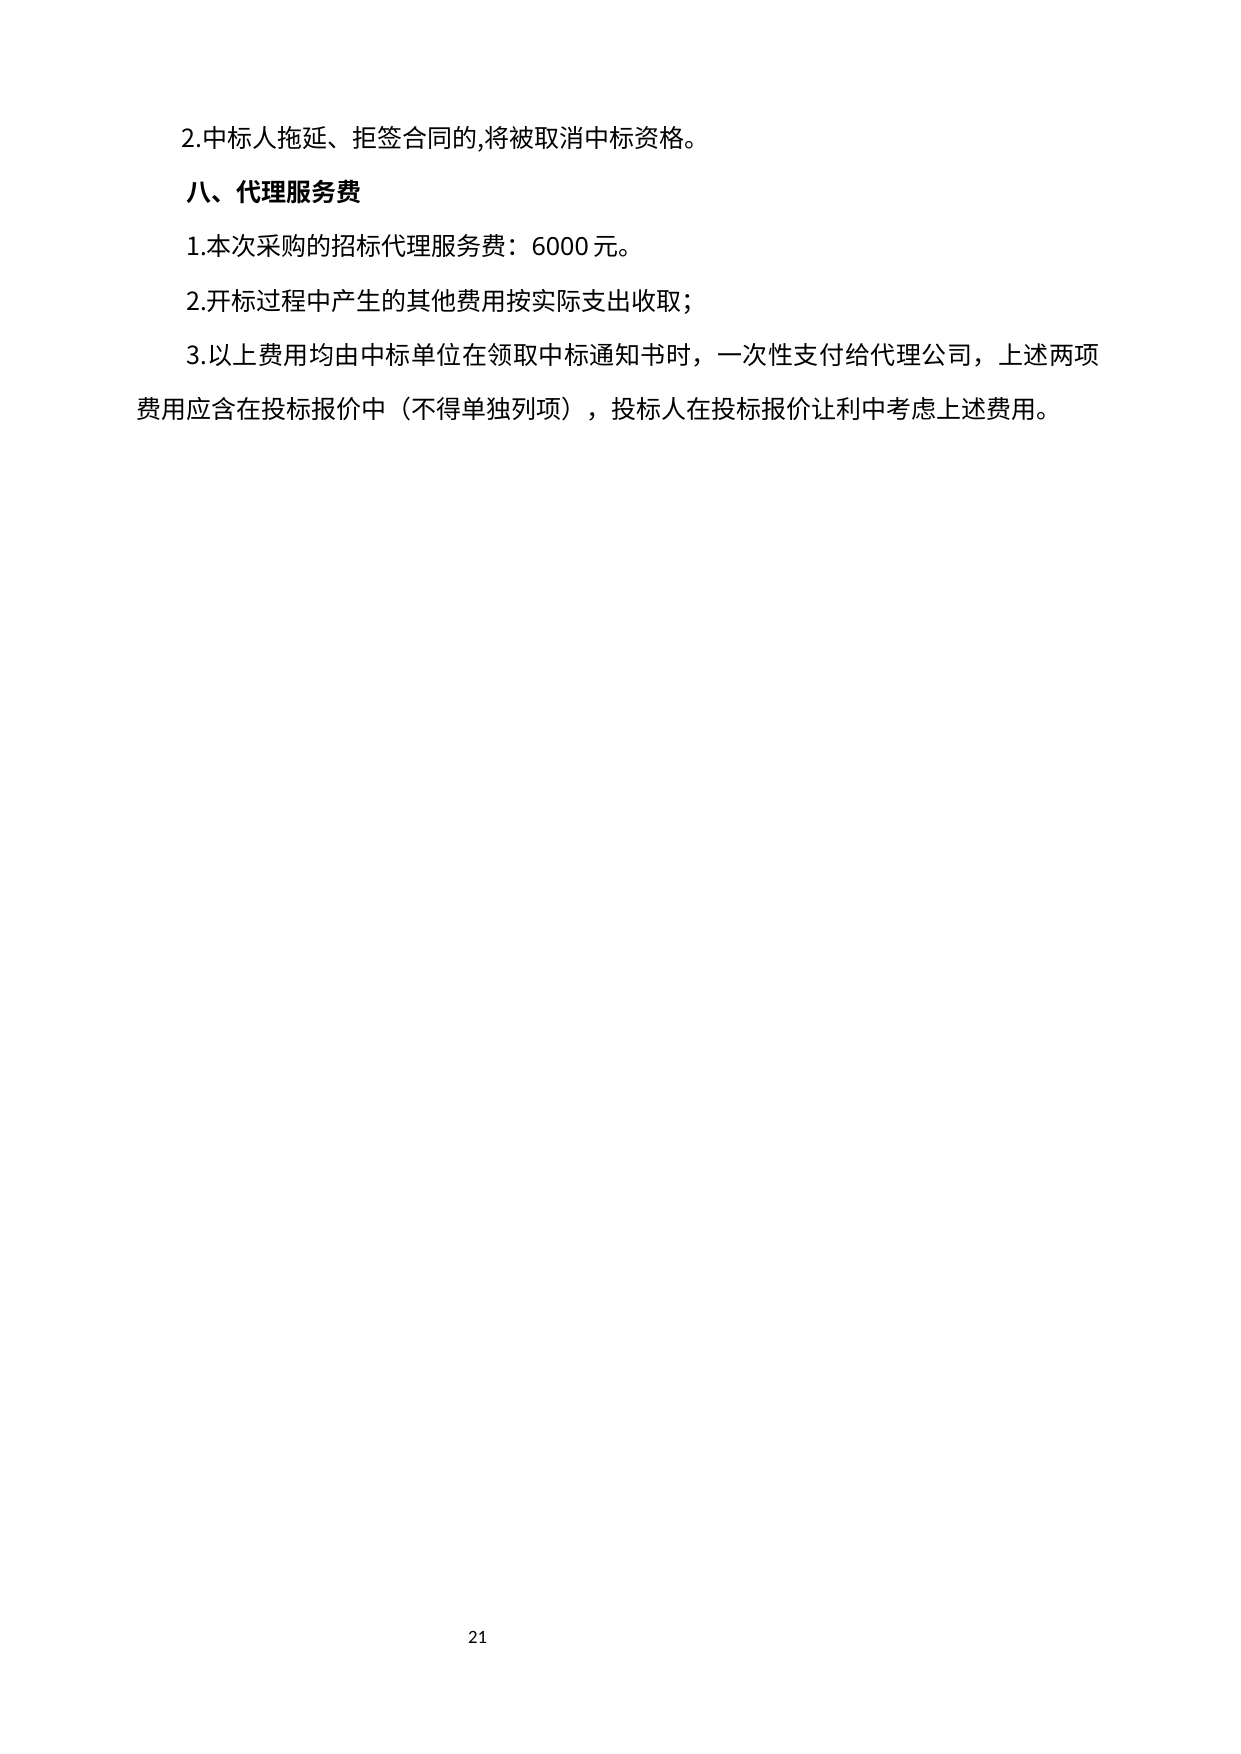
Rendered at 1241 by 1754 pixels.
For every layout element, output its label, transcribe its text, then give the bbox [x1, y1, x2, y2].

text 2.开标过程中产生的其他费用按实际支出收取； [136, 281, 1100, 317]
text 2.中标人拖延、拒签合同的,将被取消中标资格。 [136, 118, 1100, 154]
text 3.以上费用均由中标单位在领取中标通知书时，一次性支付给代理公司，上述两项费用应含在投标报价中（不得单独列项），投标人在投标报价让利中考虑上述费用。 [136, 336, 1100, 426]
text 八、代理服务费 [136, 172, 1100, 209]
text 1.本次采购的招标代理服务费：6000元。 [136, 227, 1100, 263]
